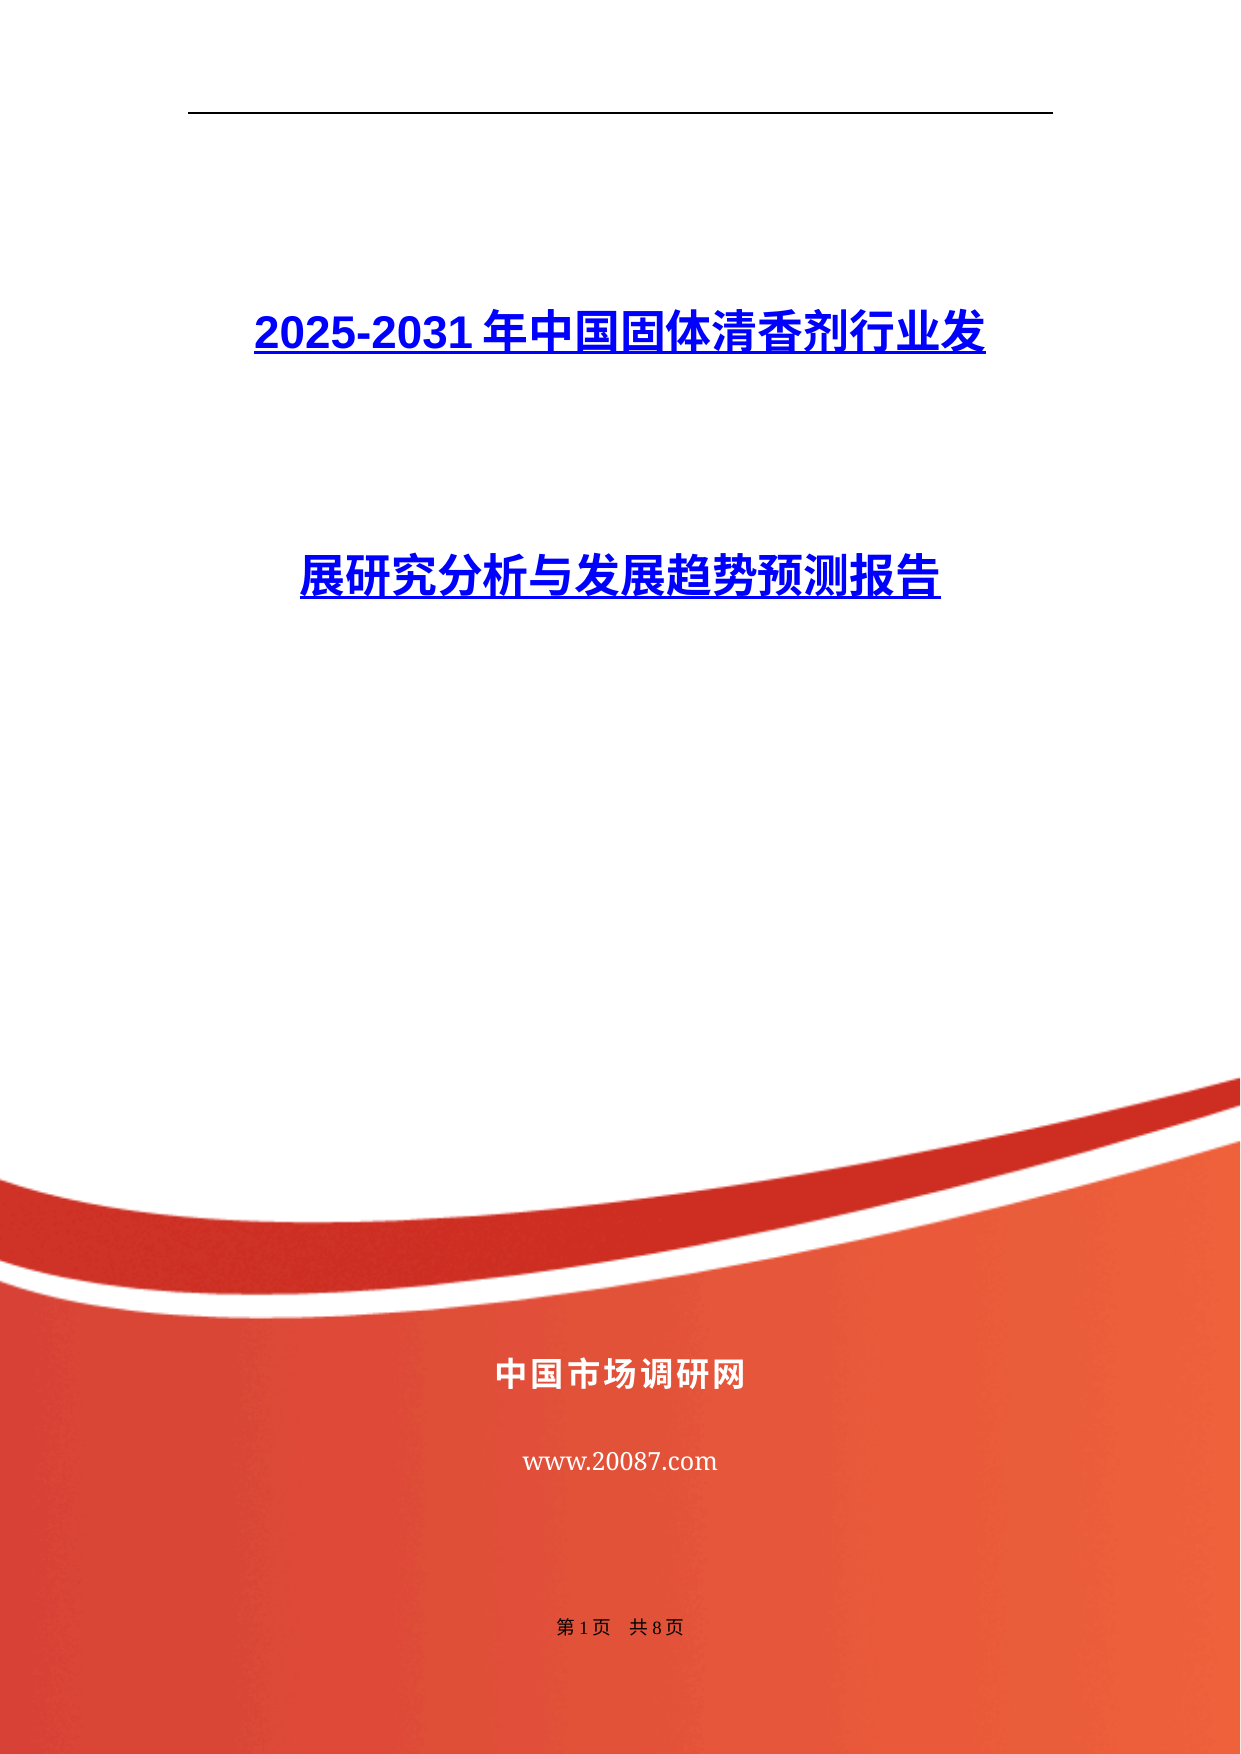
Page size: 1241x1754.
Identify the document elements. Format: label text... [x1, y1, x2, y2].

text www.20087.com [187, 1428, 1053, 1493]
table_header 2025-2031年中国固体清香剂行业发展研究分析与发展趋势预测报告 [188, 207, 1053, 773]
subtitle 中国市场调研网 [187, 1339, 1053, 1404]
picture [0, 1006, 1241, 1754]
